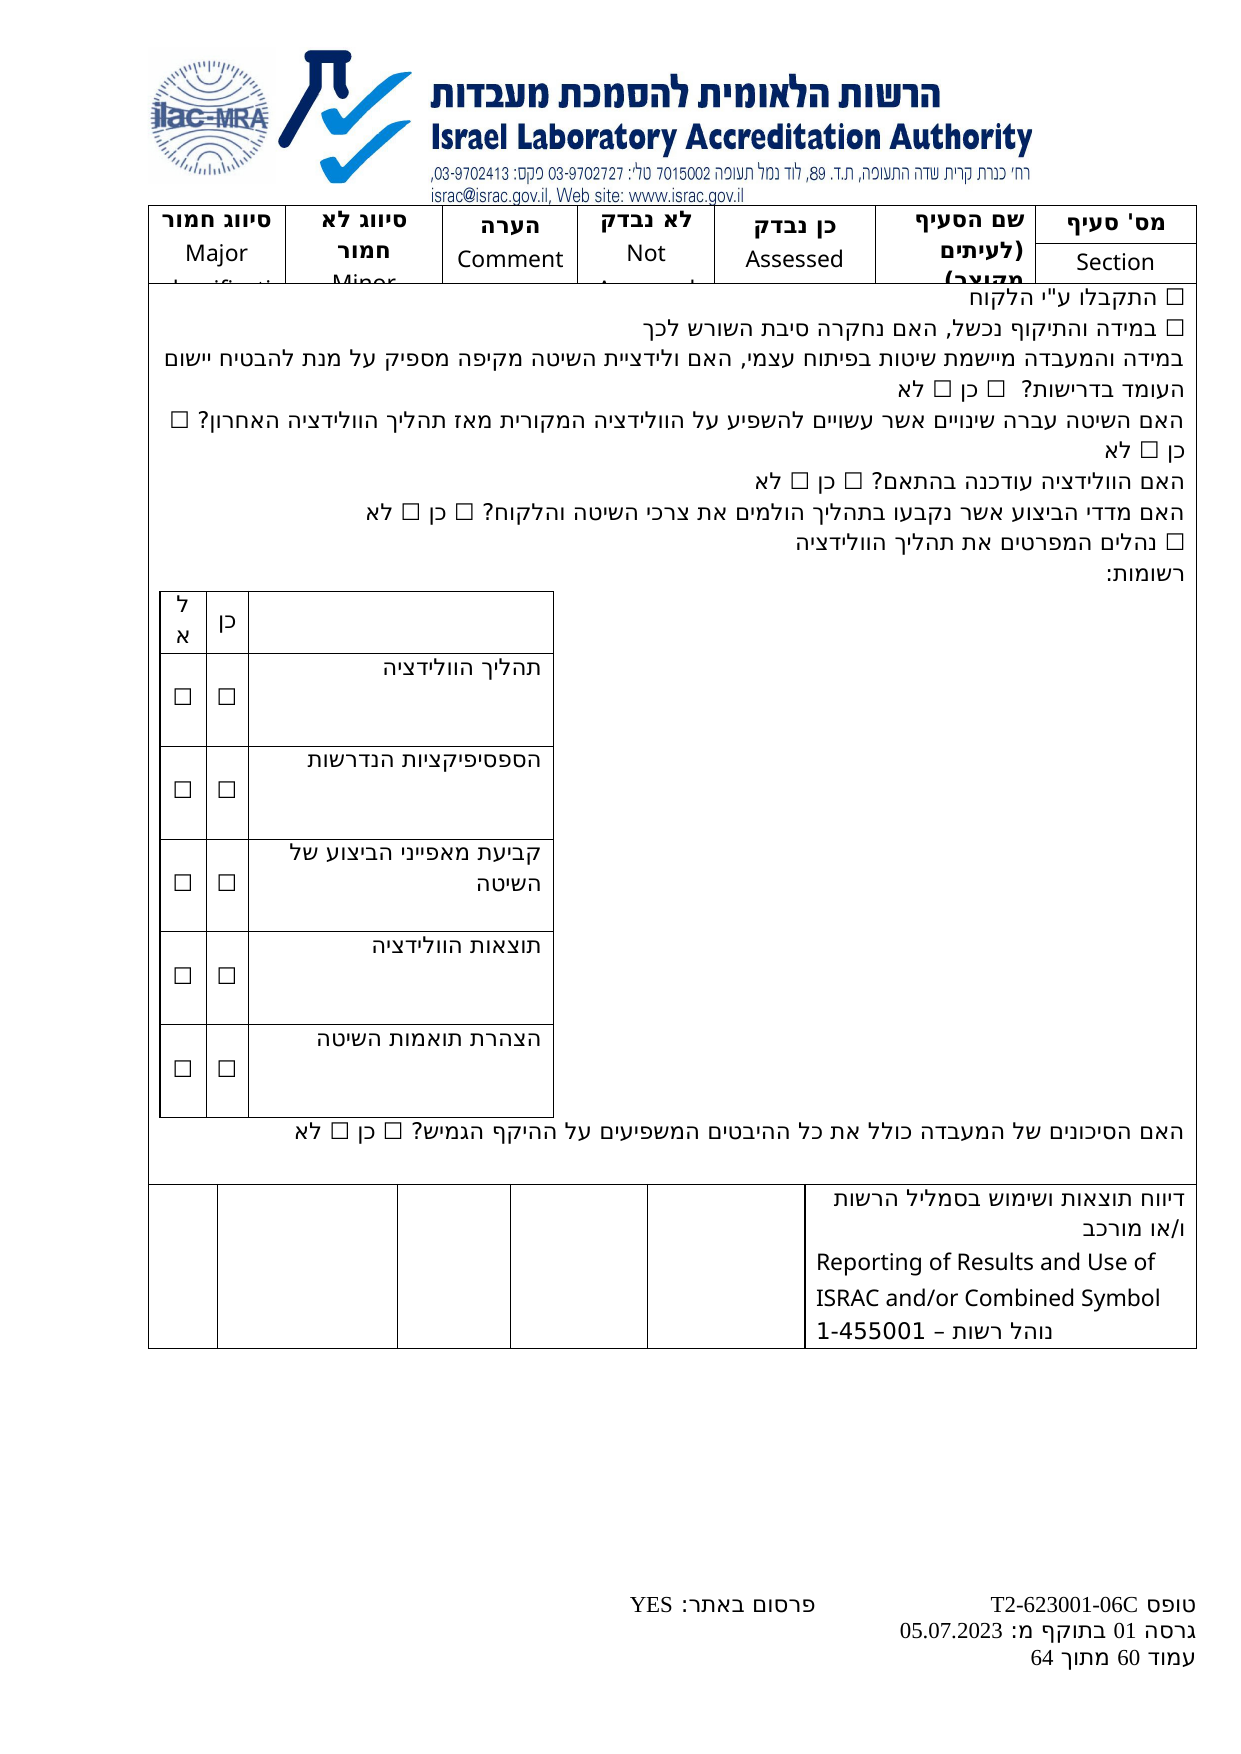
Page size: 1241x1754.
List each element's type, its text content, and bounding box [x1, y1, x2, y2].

table_header סיווג לא חמור Minor classification [286, 206, 442, 283]
table_header שם הסעיף (לעיתים מקוצר) Name of section [876, 206, 1035, 283]
table_header מס' סעיף [1036, 206, 1196, 243]
table_cell [511, 1185, 647, 1348]
table_header כן נבדק Assessed [715, 206, 875, 283]
table_header סיווג חמור Major classification [149, 206, 285, 283]
table_header הערה Comment [443, 206, 577, 283]
table_cell [218, 1185, 397, 1348]
table_cell דיווח תוצאות ושימוש בסמליל הרשות ו/או מורכב Reporting of Results and Use of ISRAC and/or Combined Symbol נוהל רשות – 1-455001 [806, 1185, 1196, 1348]
table_cell [648, 1185, 804, 1348]
table_cell [398, 1185, 510, 1348]
table_header לא נבדק Not Assessed [578, 206, 714, 283]
table_cell [149, 1185, 217, 1348]
table_cell Section [1036, 244, 1196, 283]
picture [147, 47, 1033, 205]
